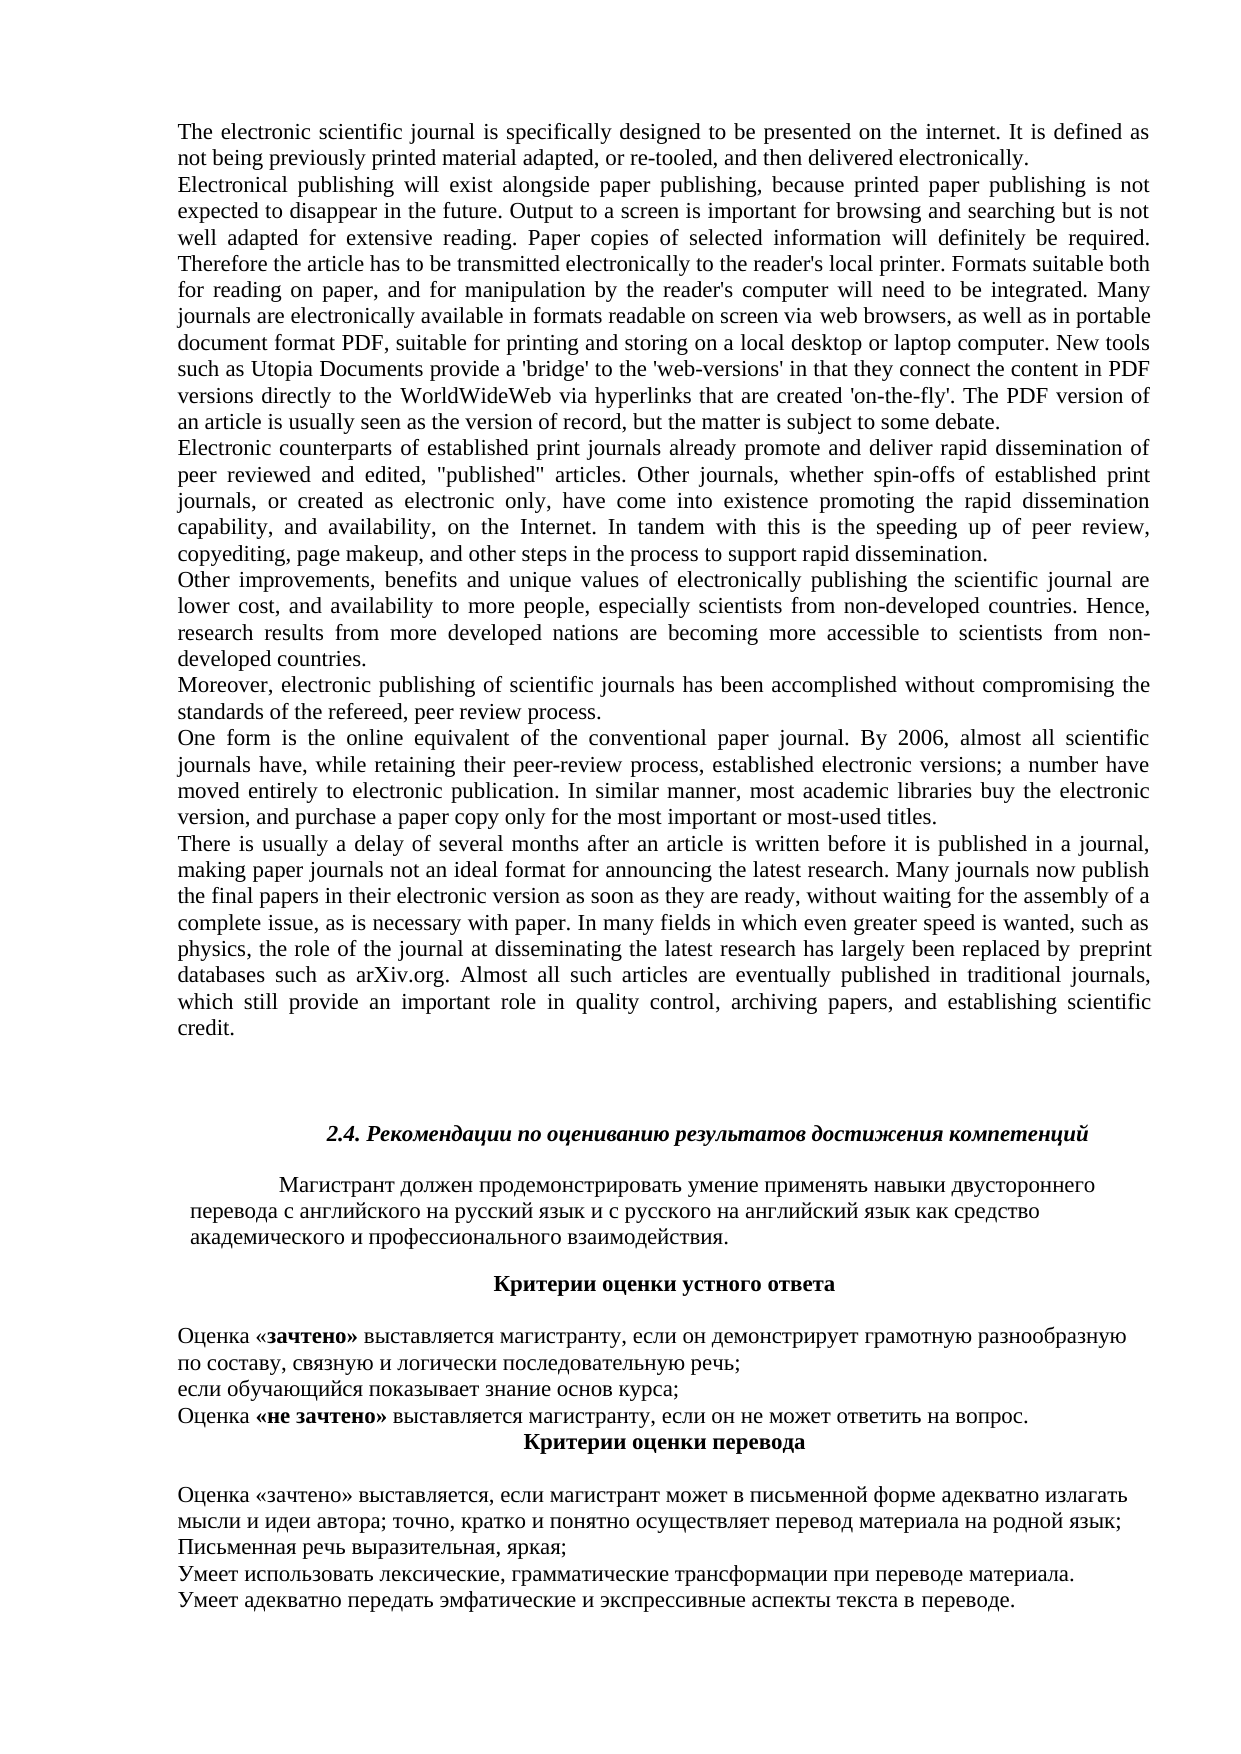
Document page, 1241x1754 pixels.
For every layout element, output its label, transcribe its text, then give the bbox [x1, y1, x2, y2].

text Moreover, electronic publishing of scientific journals has been accomplished without compromising the standards of the refereed, peer review process. [177, 672, 1152, 724]
text Electronic counterparts of established print journals already promote and deliver rapid dissemination of peer reviewed and edited, "published" articles. Other journals, whether spin-offs of established print journals, or created as electronic only, have come into existence promoting the rapid dissemination capability, and availability, on the Internet. In tandem with this is the speeding up of peer review, copyediting, page makeup, and other steps in the process to support rapid dissemination. [177, 434, 1152, 566]
text There is usually a delay of several months after an article is written before it is published in a journal, making paper journals not an ideal format for announcing the latest research. Many journals now publish the final papers in their electronic version as soon as they are ready, without waiting for the assembly of a complete issue, as is necessary with paper. In many fields in which even greater speed is wanted, such as physics, the role of the journal at disseminating the latest research has largely been replaced by preprint databases such as arXiv.org. Almost all such articles are eventually published in traditional journals, which still provide an important role in quality control, archiving papers, and establishing scientific credit. [177, 830, 1152, 1041]
text Electronical publishing will exist alongside paper publishing, because printed paper publishing is not expected to disappear in the future. Output to a screen is important for browsing and searching but is not well adapted for extensive reading. Paper copies of selected information will definitely be required. Therefore the article has to be transmitted electronically to the reader's local printer. Formats suitable both for reading on paper, and for manipulation by the reader's computer will need to be integrated. Many journals are electronically available in formats readable on screen via web browsers, as well as in portable document format PDF, suitable for printing and storing on a local desktop or laptop computer. New tools such as Utopia Documents provide a 'bridge' to the 'web-versions' in that they connect the content in PDF versions directly to the WorldWideWeb via hyperlinks that are created 'on-the-fly'. The PDF version of an article is usually seen as the version of record, but the matter is subject to some debate. [177, 171, 1152, 434]
text Умеет адекватно передать эмфатические и экспрессивные аспекты текста в переводе. [177, 1586, 1152, 1612]
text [177, 118, 1152, 171]
text Оценка «не зачтено» выставляется магистранту, если он не может ответить на вопрос. [177, 1402, 1152, 1428]
text Оценка «зачтено» выставляется магистранту, если он демонстрирует грамотную разнообразную по составу, связную и логически последовательную речь; [177, 1323, 1152, 1375]
text Письменная речь выразительная, яркая; [177, 1533, 1152, 1560]
text если обучающийся показывает знание основ курса; [177, 1375, 1152, 1402]
text 2.4. Рекомендации по оцениванию результатов достижения компетенций [266, 1119, 1152, 1146]
text Магистрант должен продемонстрировать умение применять навыки двустороннего перевода с английского на русский язык и с русского на английский язык как средство академического и профессионального взаимодействия. [190, 1172, 1152, 1249]
text Оценка «зачтено» выставляется, если магистрант может в письменной форме адекватно излагать мысли и идеи автора; точно, кратко и понятно осуществляет перевод материала на родной язык; [177, 1481, 1152, 1533]
text Критерии оценки перевода [177, 1428, 1152, 1454]
text Other improvements, benefits and unique values of electronically publishing the scientific journal are lower cost, and availability to more people, especially scientists from non-developed countries. Hence, research results from more developed nations are becoming more accessible to scientists from non-developed countries. [177, 566, 1152, 672]
text Умеет использовать лексические, грамматические трансформации при переводе материала. [177, 1560, 1152, 1586]
text One form is the online equivalent of the conventional paper journal. By 2006, almost all scientific journals have, while retaining their peer-review process, established electronic versions; a number have moved entirely to electronic publication. In similar manner, most academic libraries buy the electronic version, and purchase a paper copy only for the most important or most-used titles. [177, 724, 1152, 830]
text Критерии оценки устного ответа [177, 1270, 1152, 1296]
